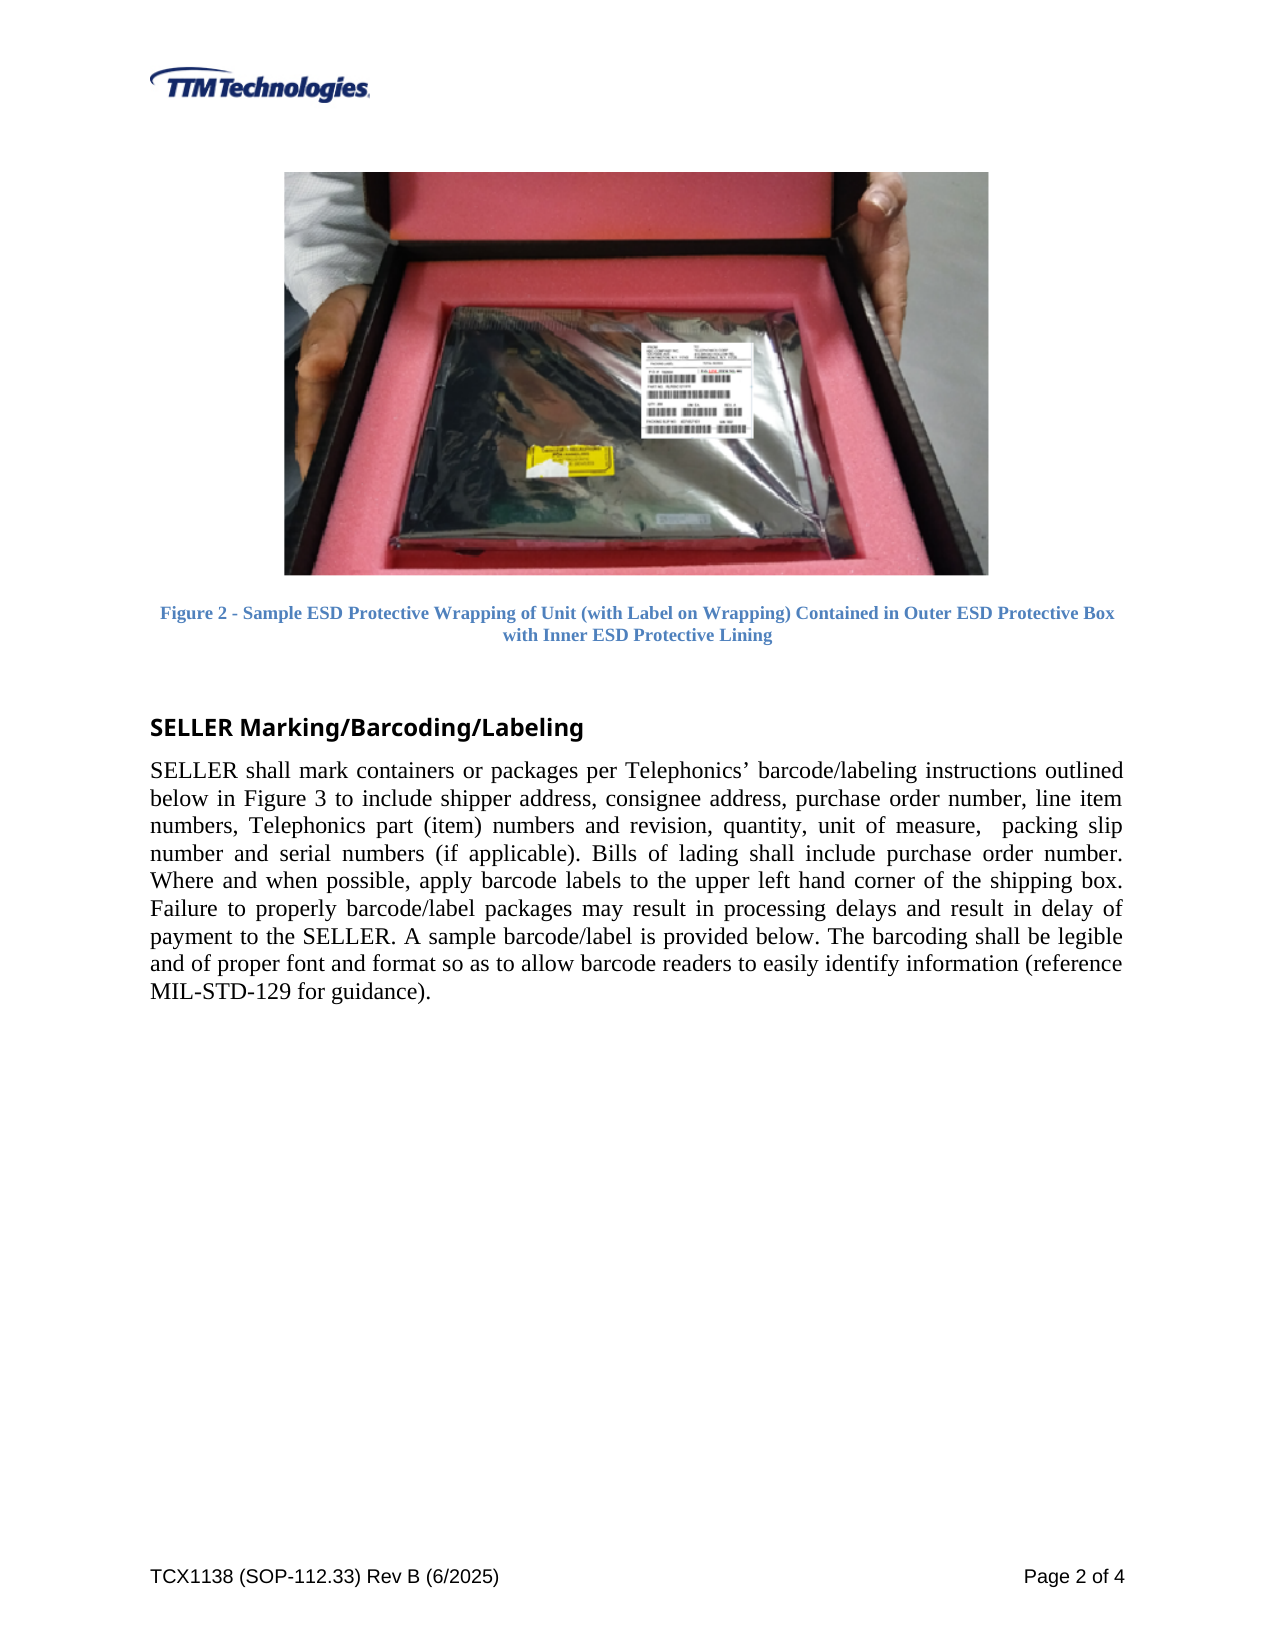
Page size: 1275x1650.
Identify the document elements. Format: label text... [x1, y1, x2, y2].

picture [284, 172, 991, 577]
text SELLER shall mark containers or packages per Telephonics’ barcode/labeling instructions outlined below in Figure 3 to include shipper address, consignee address, purchase order number, line item numbers, Telephonics part (item) numbers and revision, quantity, unit of measure, packing slip number and serial numbers (if applicable). Bills of lading shall include purchase order number. Where and when possible, apply barcode labels to the upper left hand corner of the shipping box. Failure to properly barcode/label packages may result in processing delays and result in delay of payment to the SELLER. A sample barcode/label is provided below. The barcoding shall be legible and of proper font and format so as to allow barcode readers to easily identify information (reference MIL-STD-129 for guidance). [150, 756, 1125, 1004]
subtitle SELLER Marking/Barcoding/Labeling [150, 711, 1125, 744]
